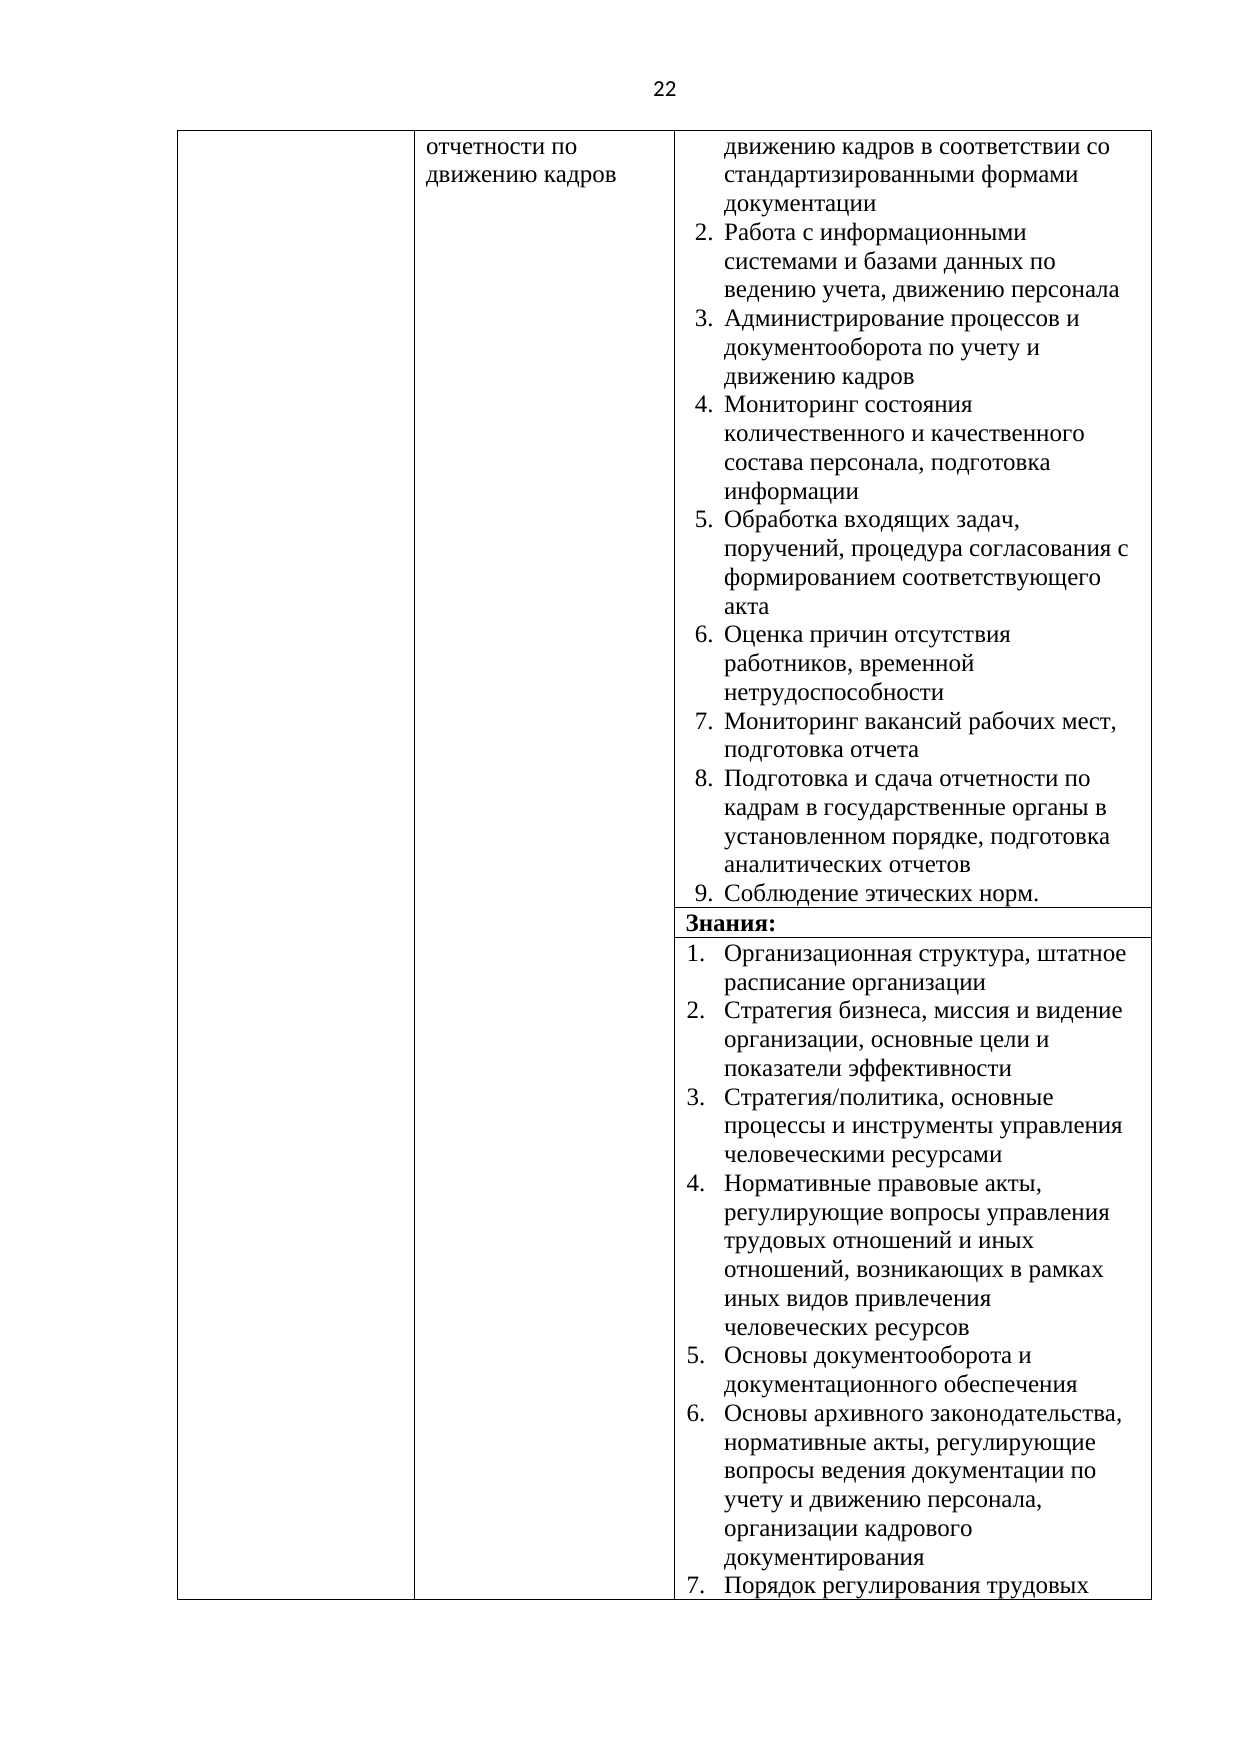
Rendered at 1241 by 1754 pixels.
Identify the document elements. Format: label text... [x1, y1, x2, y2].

table_cell Знания: [675, 908, 1151, 937]
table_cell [675, 938, 1151, 1599]
